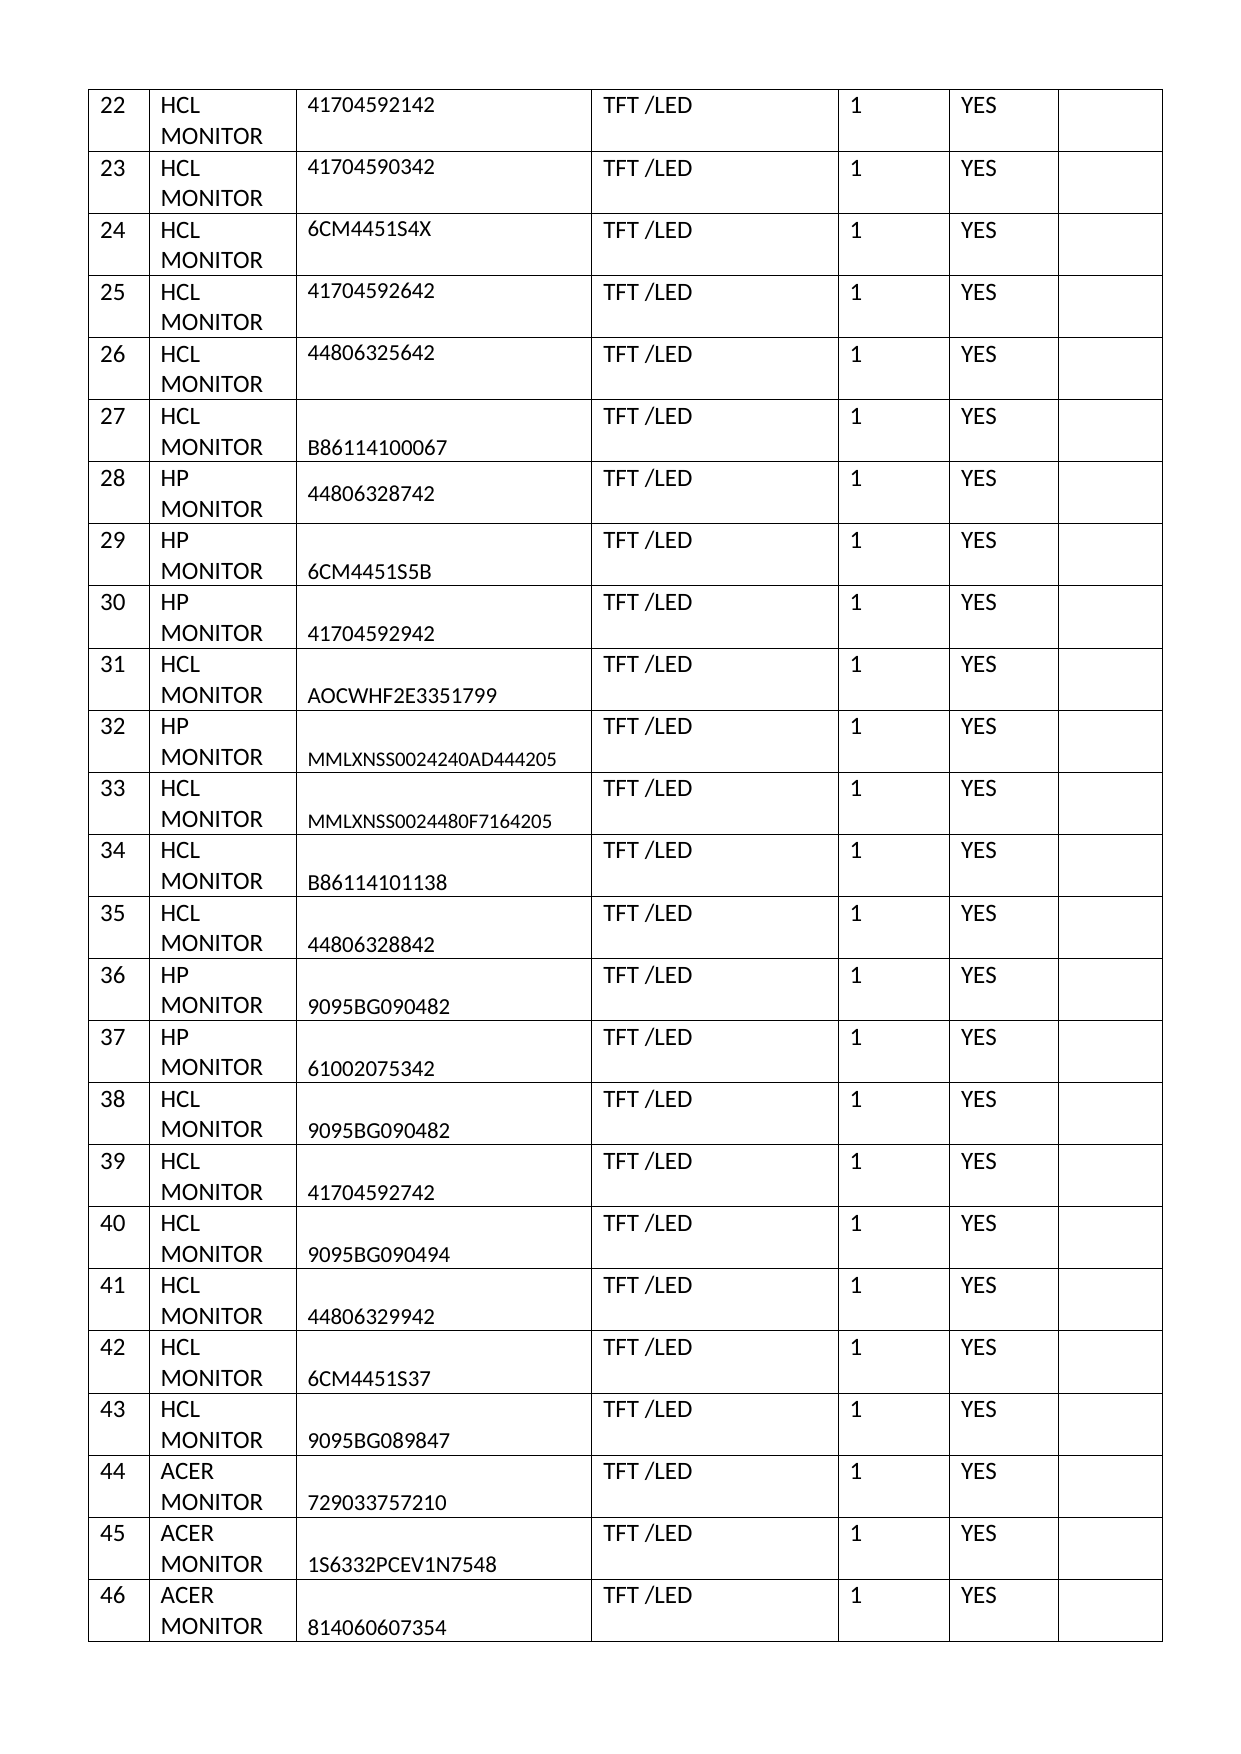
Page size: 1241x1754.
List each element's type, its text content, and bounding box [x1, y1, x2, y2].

table_cell [1059, 524, 1162, 585]
table_cell TFT /LED [592, 1083, 838, 1144]
table_cell YES [950, 524, 1058, 585]
table_cell 1 [839, 1394, 949, 1454]
table_cell 34 [89, 835, 149, 896]
table_cell 1 [839, 897, 949, 958]
table_cell [1059, 462, 1162, 523]
table_cell 9095BG090494 [297, 1207, 591, 1268]
table_cell 23 [89, 152, 149, 213]
table_cell HCL MONITOR [150, 338, 296, 399]
table_cell TFT /LED [592, 276, 838, 337]
table_cell 1S6332PCEV1N7548 [297, 1518, 591, 1579]
table_cell TFT /LED [592, 649, 838, 709]
table_cell [1059, 1394, 1162, 1454]
table_cell YES [950, 835, 1058, 896]
table_cell 44806329942 [297, 1269, 591, 1330]
table_cell YES [950, 649, 1058, 709]
table_cell YES [950, 1394, 1058, 1454]
table_cell ACER MONITOR [150, 1456, 296, 1517]
table_cell 1 [839, 524, 949, 585]
table_cell HCL MONITOR [150, 1394, 296, 1454]
table_cell 35 [89, 897, 149, 958]
table_cell MMLXNSS0024240AD444205 [297, 711, 591, 772]
table_cell [1059, 1456, 1162, 1517]
table_cell 1 [839, 462, 949, 523]
table_cell [1059, 1269, 1162, 1330]
table_cell YES [950, 400, 1058, 461]
table_cell 44 [89, 1456, 149, 1517]
table_cell YES [950, 959, 1058, 1020]
table_cell [1059, 711, 1162, 772]
table_cell HP MONITOR [150, 462, 296, 523]
table_cell TFT /LED [592, 524, 838, 585]
table_cell YES [950, 1518, 1058, 1579]
table_cell 9095BG090482 [297, 959, 591, 1020]
table_cell HP MONITOR [150, 711, 296, 772]
table_cell HCL MONITOR [150, 649, 296, 709]
table_cell TFT /LED [592, 1456, 838, 1517]
table_cell [1059, 400, 1162, 461]
table_cell 61002075342 [297, 1021, 591, 1082]
table_cell 729033757210 [297, 1456, 591, 1517]
table_cell 1 [839, 1145, 949, 1206]
table_cell [1059, 897, 1162, 958]
table_cell 1 [839, 1518, 949, 1579]
table_cell 1 [839, 152, 949, 213]
table_cell HP MONITOR [150, 1021, 296, 1082]
table_cell TFT /LED [592, 1518, 838, 1579]
table_cell B86114100067 [297, 400, 591, 461]
table_cell 39 [89, 1145, 149, 1206]
table_cell 45 [89, 1518, 149, 1579]
table_cell 6CM4451S37 [297, 1331, 591, 1392]
table_cell TFT /LED [592, 1394, 838, 1454]
table_cell [1059, 90, 1162, 151]
table_cell HCL MONITOR [150, 835, 296, 896]
table_cell HCL MONITOR [150, 276, 296, 337]
table_cell YES [950, 462, 1058, 523]
table_cell 41704590342 [297, 152, 591, 213]
table_cell TFT /LED [592, 586, 838, 647]
table_cell TFT /LED [592, 462, 838, 523]
table_cell YES [950, 711, 1058, 772]
table_cell 42 [89, 1331, 149, 1392]
table_cell AOCWHF2E3351799 [297, 649, 591, 709]
table_cell 30 [89, 586, 149, 647]
table_cell TFT /LED [592, 90, 838, 151]
table_cell TFT /LED [592, 152, 838, 213]
table_cell HCL MONITOR [150, 214, 296, 275]
table_cell 40 [89, 1207, 149, 1268]
table_cell 1 [839, 1456, 949, 1517]
table_cell 1 [839, 1269, 949, 1330]
table_cell [1059, 152, 1162, 213]
table_cell HCL MONITOR [150, 1207, 296, 1268]
table_cell 41704592942 [297, 586, 591, 647]
table_cell 1 [839, 649, 949, 709]
table_cell YES [950, 1456, 1058, 1517]
table_cell TFT /LED [592, 1207, 838, 1268]
table_cell 41704592142 [297, 90, 591, 151]
table_cell [1059, 214, 1162, 275]
table_cell TFT /LED [592, 835, 838, 896]
table_cell HCL MONITOR [150, 400, 296, 461]
table_cell YES [950, 276, 1058, 337]
table_cell 1 [839, 586, 949, 647]
table_cell 1 [839, 400, 949, 461]
table_cell YES [950, 1331, 1058, 1392]
table_cell 41 [89, 1269, 149, 1330]
table_cell [1059, 586, 1162, 647]
table_cell TFT /LED [592, 1145, 838, 1206]
table_cell HCL MONITOR [150, 897, 296, 958]
table_cell 1 [839, 711, 949, 772]
table_cell YES [950, 897, 1058, 958]
table_cell YES [950, 586, 1058, 647]
table_cell TFT /LED [592, 1331, 838, 1392]
table_cell 1 [839, 959, 949, 1020]
table_cell 1 [839, 90, 949, 151]
table_cell [1059, 276, 1162, 337]
table_cell 6CM4451S5B [297, 524, 591, 585]
table_cell TFT /LED [592, 338, 838, 399]
table_cell TFT /LED [592, 214, 838, 275]
table_cell YES [950, 1207, 1058, 1268]
table_cell ACER MONITOR [150, 1580, 296, 1641]
table_cell HP MONITOR [150, 524, 296, 585]
table_cell YES [950, 1145, 1058, 1206]
table_cell TFT /LED [592, 959, 838, 1020]
table_cell 814060607354 [297, 1580, 591, 1641]
table_cell 24 [89, 214, 149, 275]
table_cell [1059, 773, 1162, 834]
table_cell [1059, 1207, 1162, 1268]
table_cell YES [950, 1021, 1058, 1082]
table_cell 1 [839, 835, 949, 896]
table_cell HCL MONITOR [150, 1331, 296, 1392]
table_cell YES [950, 1083, 1058, 1144]
table_cell HP MONITOR [150, 586, 296, 647]
table_cell MMLXNSS0024480F7164205 [297, 773, 591, 834]
table_cell YES [950, 338, 1058, 399]
table_cell 36 [89, 959, 149, 1020]
table_cell [1059, 835, 1162, 896]
table_cell 37 [89, 1021, 149, 1082]
table_cell YES [950, 214, 1058, 275]
table_cell ACER MONITOR [150, 1518, 296, 1579]
table_cell 27 [89, 400, 149, 461]
table_cell YES [950, 152, 1058, 213]
table_cell 1 [839, 1021, 949, 1082]
table_cell HCL MONITOR [150, 1083, 296, 1144]
table_cell 1 [839, 276, 949, 337]
table_cell 32 [89, 711, 149, 772]
table_cell 1 [839, 1331, 949, 1392]
table_cell [1059, 649, 1162, 709]
table_cell 1 [839, 773, 949, 834]
table_cell [1059, 1083, 1162, 1144]
table_cell [1059, 1021, 1162, 1082]
table_cell 26 [89, 338, 149, 399]
table_cell YES [950, 773, 1058, 834]
table_cell 1 [839, 1580, 949, 1641]
table_cell [1059, 1145, 1162, 1206]
table_cell [1059, 1580, 1162, 1641]
table_cell 9095BG089847 [297, 1394, 591, 1454]
table_cell TFT /LED [592, 1269, 838, 1330]
table_cell 29 [89, 524, 149, 585]
table_cell 1 [839, 1207, 949, 1268]
table_cell HCL MONITOR [150, 1145, 296, 1206]
table_cell 25 [89, 276, 149, 337]
table_cell [1059, 959, 1162, 1020]
table_cell TFT /LED [592, 897, 838, 958]
table_cell 33 [89, 773, 149, 834]
table_cell YES [950, 1269, 1058, 1330]
table_cell TFT /LED [592, 400, 838, 461]
table_cell 1 [839, 1083, 949, 1144]
table_cell YES [950, 90, 1058, 151]
table_cell 41704592742 [297, 1145, 591, 1206]
table_cell HCL MONITOR [150, 152, 296, 213]
table_cell YES [950, 1580, 1058, 1641]
table_cell B86114101138 [297, 835, 591, 896]
table_cell 22 [89, 90, 149, 151]
table_cell 43 [89, 1394, 149, 1454]
table_cell HCL MONITOR [150, 90, 296, 151]
table_cell 44806325642 [297, 338, 591, 399]
table_cell 31 [89, 649, 149, 709]
table_cell 6CM4451S4X [297, 214, 591, 275]
table_cell 44806328742 [297, 462, 591, 523]
table_cell 46 [89, 1580, 149, 1641]
table_cell TFT /LED [592, 1021, 838, 1082]
table_cell 41704592642 [297, 276, 591, 337]
table_cell 44806328842 [297, 897, 591, 958]
table_cell 38 [89, 1083, 149, 1144]
table_cell 28 [89, 462, 149, 523]
table_cell HP MONITOR [150, 959, 296, 1020]
table_cell [1059, 1331, 1162, 1392]
table_cell TFT /LED [592, 773, 838, 834]
table_cell 1 [839, 338, 949, 399]
table_cell TFT /LED [592, 1580, 838, 1641]
table_cell [1059, 1518, 1162, 1579]
table_cell HCL MONITOR [150, 1269, 296, 1330]
table_cell 1 [839, 214, 949, 275]
table_cell TFT /LED [592, 711, 838, 772]
table_cell [1059, 338, 1162, 399]
table_cell HCL MONITOR [150, 773, 296, 834]
table_cell 9095BG090482 [297, 1083, 591, 1144]
